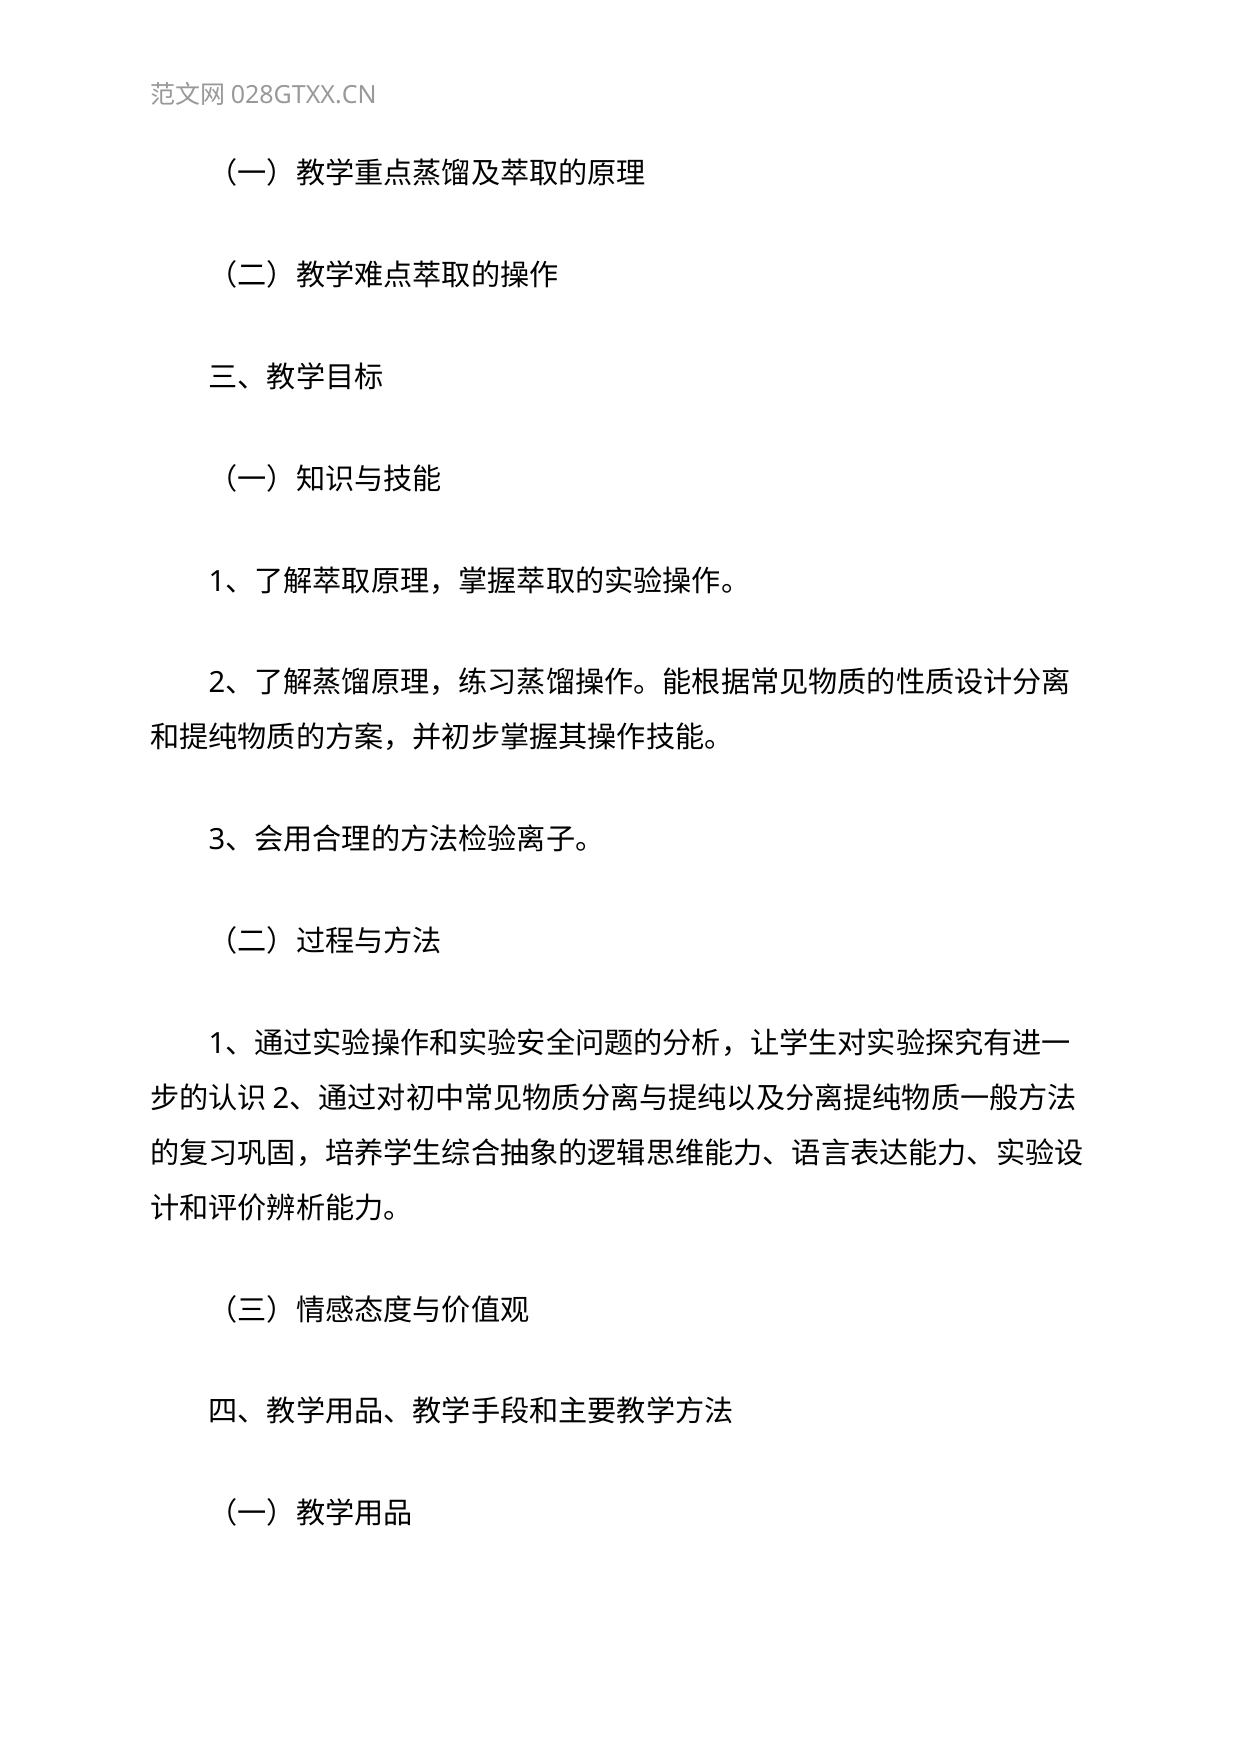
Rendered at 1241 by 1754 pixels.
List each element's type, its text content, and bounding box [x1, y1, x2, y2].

text 1、了解萃取原理，掌握萃取的实验操作。 [150, 557, 1090, 599]
text 1、通过实验操作和实验安全问题的分析，让学生对实验探究有进一步的认识2、通过对初中常见物质分离与提纯以及分离提纯物质一般方法的复习巩固，培养学生综合抽象的逻辑思维能力、语言表达能力、实验设计和评价辨析能力。 [150, 1019, 1090, 1227]
text （二）过程与方法 [150, 918, 1090, 960]
text 三、教学目标 [150, 353, 1090, 396]
text （一）知识与技能 [150, 455, 1090, 498]
text （一）教学重点蒸馏及萃取的原理 [150, 150, 1090, 192]
text 3、会用合理的方法检验离子。 [150, 816, 1090, 858]
text （一）教学用品 [150, 1490, 1090, 1532]
text （三）情感态度与价值观 [150, 1286, 1090, 1328]
text 四、教学用品、教学手段和主要教学方法 [150, 1388, 1090, 1430]
text （二）教学难点萃取的操作 [150, 252, 1090, 294]
text 2、了解蒸馏原理，练习蒸馏操作。能根据常见物质的性质设计分离和提纯物质的方案，并初步掌握其操作技能。 [150, 659, 1090, 756]
